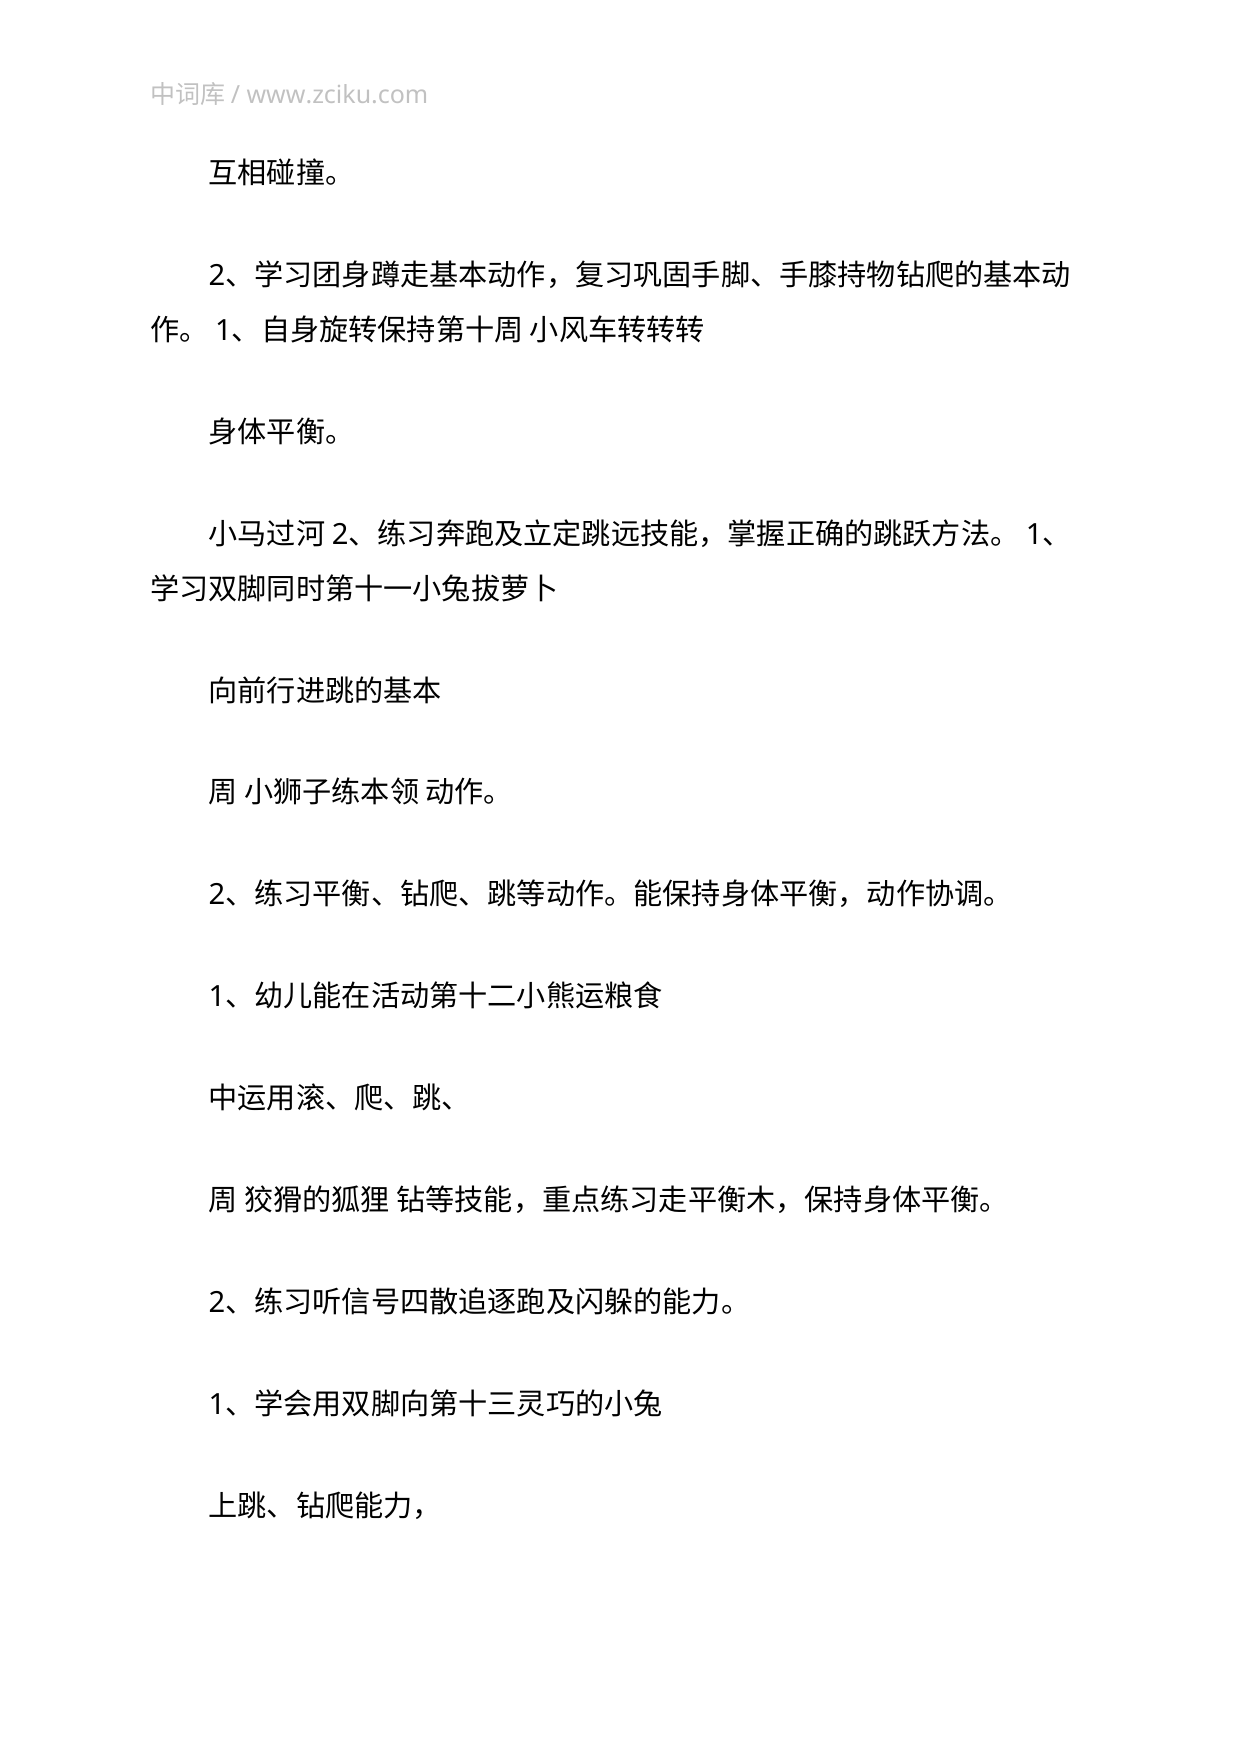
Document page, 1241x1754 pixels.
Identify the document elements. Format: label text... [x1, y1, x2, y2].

text 上跳、钻爬能力， [150, 1482, 1090, 1524]
text 2、练习平衡、钻爬、跳等动作。能保持身体平衡，动作协调。 [150, 871, 1090, 913]
text 小马过河 2、练习奔跑及立定跳远技能，掌握正确的跳跃方法。 1、学习双脚同时第十一小兔拔萝卜 [150, 511, 1090, 608]
text 1、学会用双脚向第十三灵巧的小兔 [150, 1380, 1090, 1423]
text 周 狡猾的狐狸 钻等技能，重点练习走平衡木，保持身体平衡。 [150, 1177, 1090, 1219]
text 2、练习听信号四散追逐跑及闪躲的能力。 [150, 1278, 1090, 1321]
text 1、幼儿能在活动第十二小熊运粮食 [150, 973, 1090, 1015]
text 向前行进跳的基本 [150, 667, 1090, 709]
text 身体平衡。 [150, 409, 1090, 451]
text 互相碰撞。 [150, 150, 1090, 192]
text 中运用滚、爬、跳、 [150, 1075, 1090, 1117]
text 周 小狮子练本领 动作。 [150, 769, 1090, 811]
text 2、学习团身蹲走基本动作，复习巩固手脚、手膝持物钻爬的基本动作。 1、自身旋转保持第十周 小风车转转转 [150, 252, 1090, 349]
